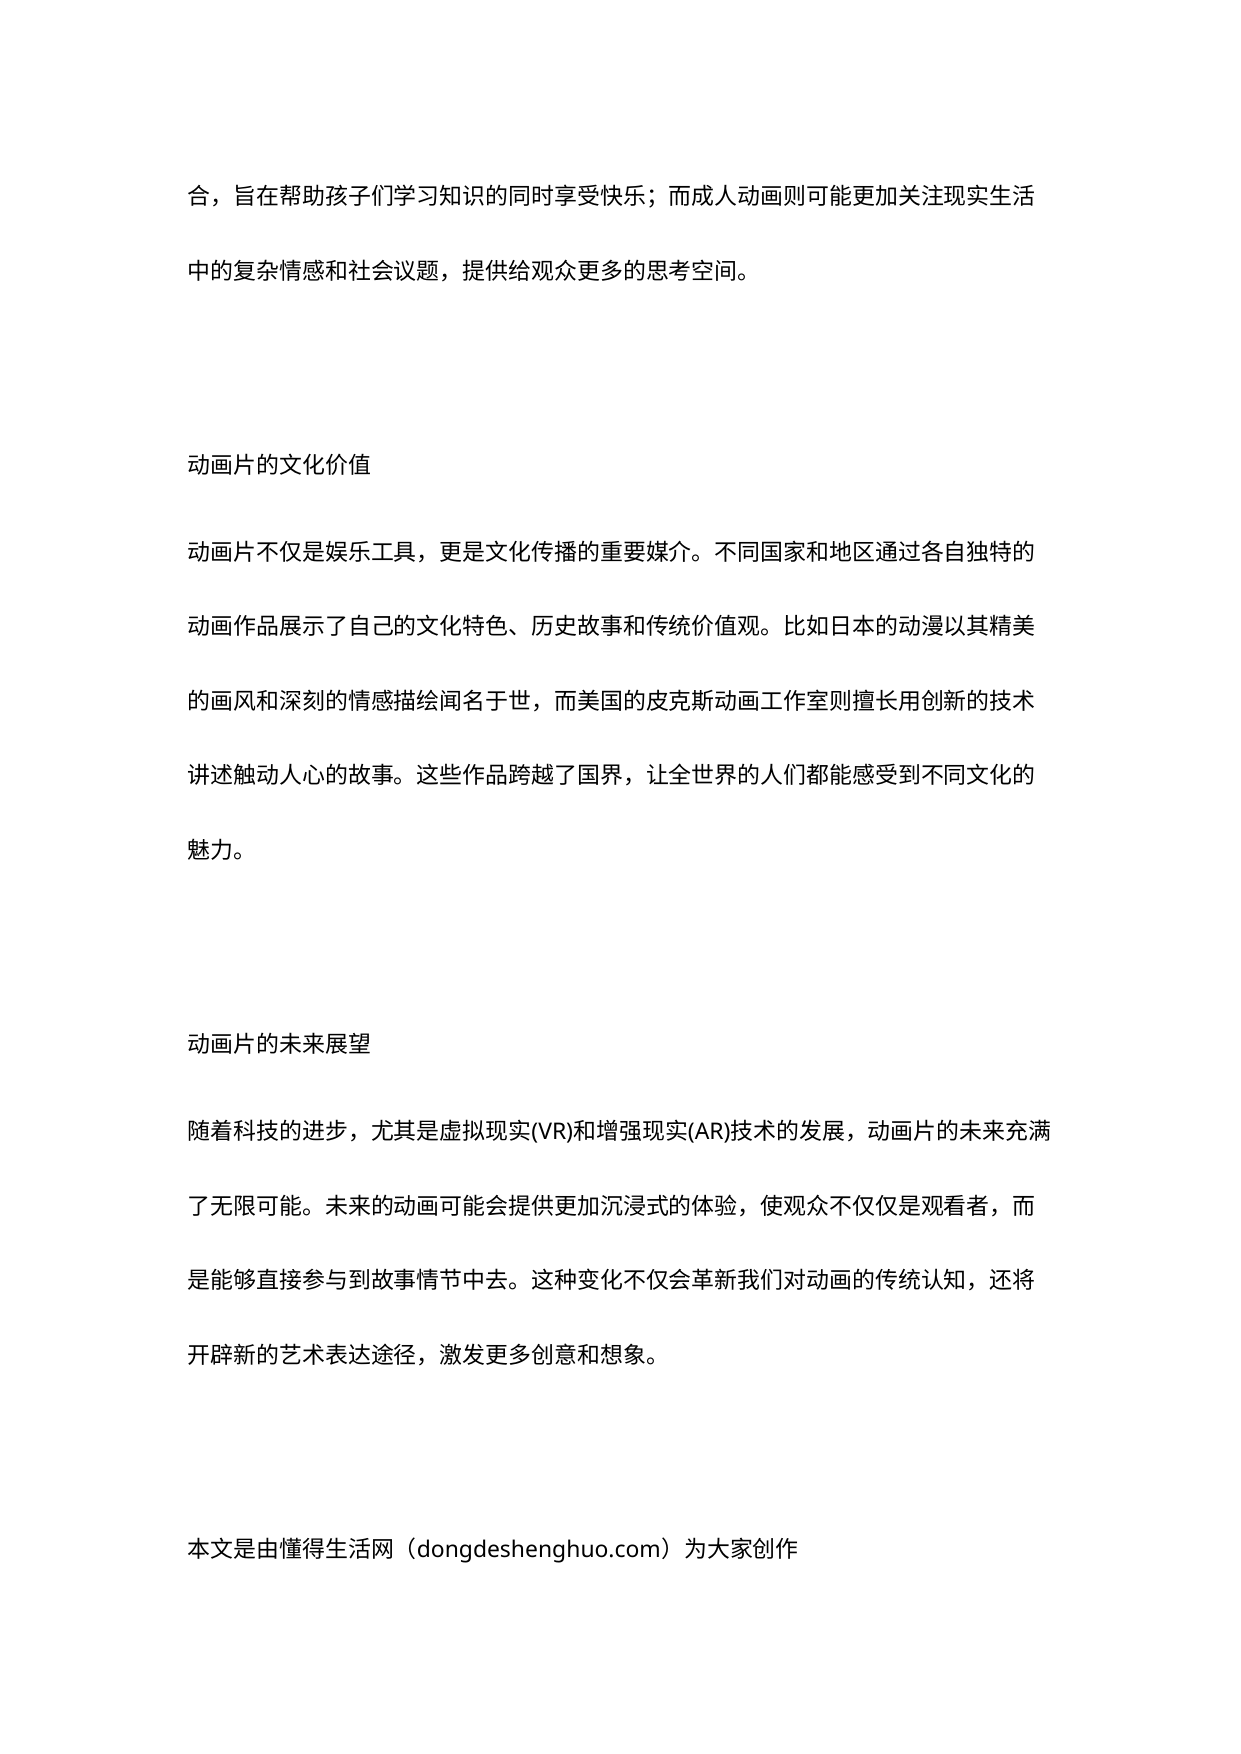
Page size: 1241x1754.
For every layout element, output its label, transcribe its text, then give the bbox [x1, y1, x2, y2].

text 随着科技的进步，尤其是虚拟现实(VR)和增强现实(AR)技术的发展，动画片的未来充满了无限可能。未来的动画可能会提供更加沉浸式的体验，使观众不仅仅是观看者，而是能够直接参与到故事情节中去。这种变化不仅会革新我们对动画的传统认知，还将开辟新的艺术表达途径，激发更多创意和想象。 [187, 1097, 1053, 1386]
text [187, 162, 1053, 302]
text 动画片不仅是娱乐工具，更是文化传播的重要媒介。不同国家和地区通过各自独特的动画作品展示了自己的文化特色、历史故事和传统价值观。比如日本的动漫以其精美的画风和深刻的情感描绘闻名于世，而美国的皮克斯动画工作室则擅长用创新的技术讲述触动人心的故事。这些作品跨越了国界，让全世界的人们都能感受到不同文化的魅力。 [187, 517, 1053, 881]
text 动画片的文化价值 [187, 431, 1053, 496]
text 动画片的未来展望 [187, 1011, 1053, 1076]
text 本文是由懂得生活网（dongdeshenghuo.com）为大家创作 [187, 1515, 1053, 1580]
